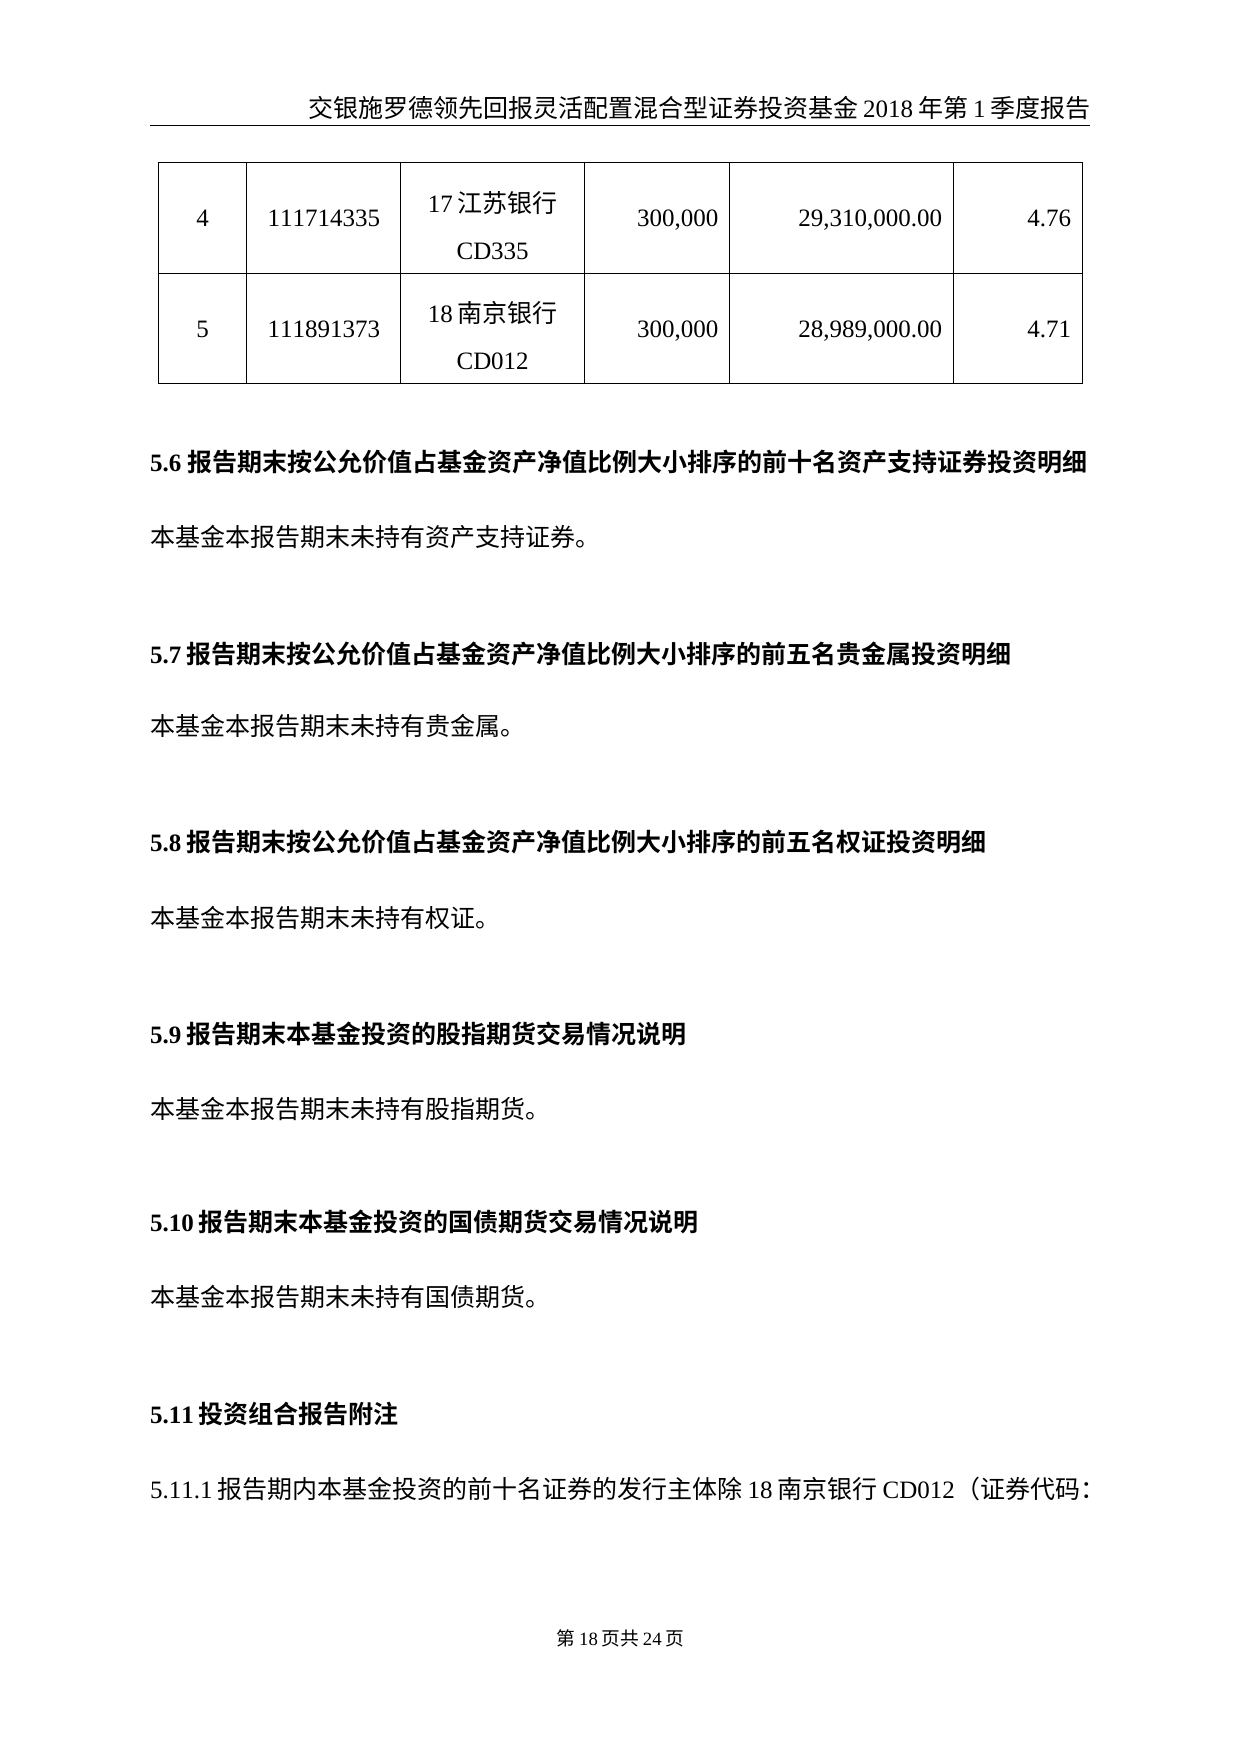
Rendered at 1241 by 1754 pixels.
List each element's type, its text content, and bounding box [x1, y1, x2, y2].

text 5.9报告期末本基金投资的股指期货交易情况说明 [150, 1000, 1090, 1065]
table_cell 4.71 [954, 274, 1082, 383]
table_cell 300,000 [585, 274, 729, 383]
table_cell 18南京银行CD012 [401, 274, 584, 383]
text 本基金本报告期末未持有权证。 [150, 884, 1090, 949]
table_cell 5 [159, 274, 246, 383]
text 本基金本报告期末未持有国债期货。 [150, 1263, 1090, 1328]
table_cell 300,000 [585, 163, 729, 272]
text 本基金本报告期末未持有贵金属。 [150, 692, 1090, 757]
table_cell 29,310,000.00 [730, 163, 953, 272]
text 5.10报告期末本基金投资的国债期货交易情况说明 [150, 1188, 1090, 1253]
table_cell 4 [159, 163, 246, 272]
table_cell 111891373 [247, 274, 400, 383]
table_cell 17江苏银行CD335 [401, 163, 584, 272]
text 5.8报告期末按公允价值占基金资产净值比例大小排序的前五名权证投资明细 [150, 808, 1090, 873]
text 本基金本报告期末未持有股指期货。 [150, 1075, 1090, 1140]
text 5.7报告期末按公允价值占基金资产净值比例大小排序的前五名贵金属投资明细 [150, 620, 1090, 685]
text 本基金本报告期末未持有资产支持证券。 [150, 503, 1090, 568]
table_cell 111714335 [247, 163, 400, 272]
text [150, 1455, 1090, 1520]
table_cell 4.76 [954, 163, 1082, 272]
text 5.6 报告期末按公允价值占基金资产净值比例大小排序的前十名资产支持证券投资明细 [150, 428, 1090, 493]
table_cell 28,989,000.00 [730, 274, 953, 383]
text 5.11投资组合报告附注 [150, 1380, 1090, 1445]
